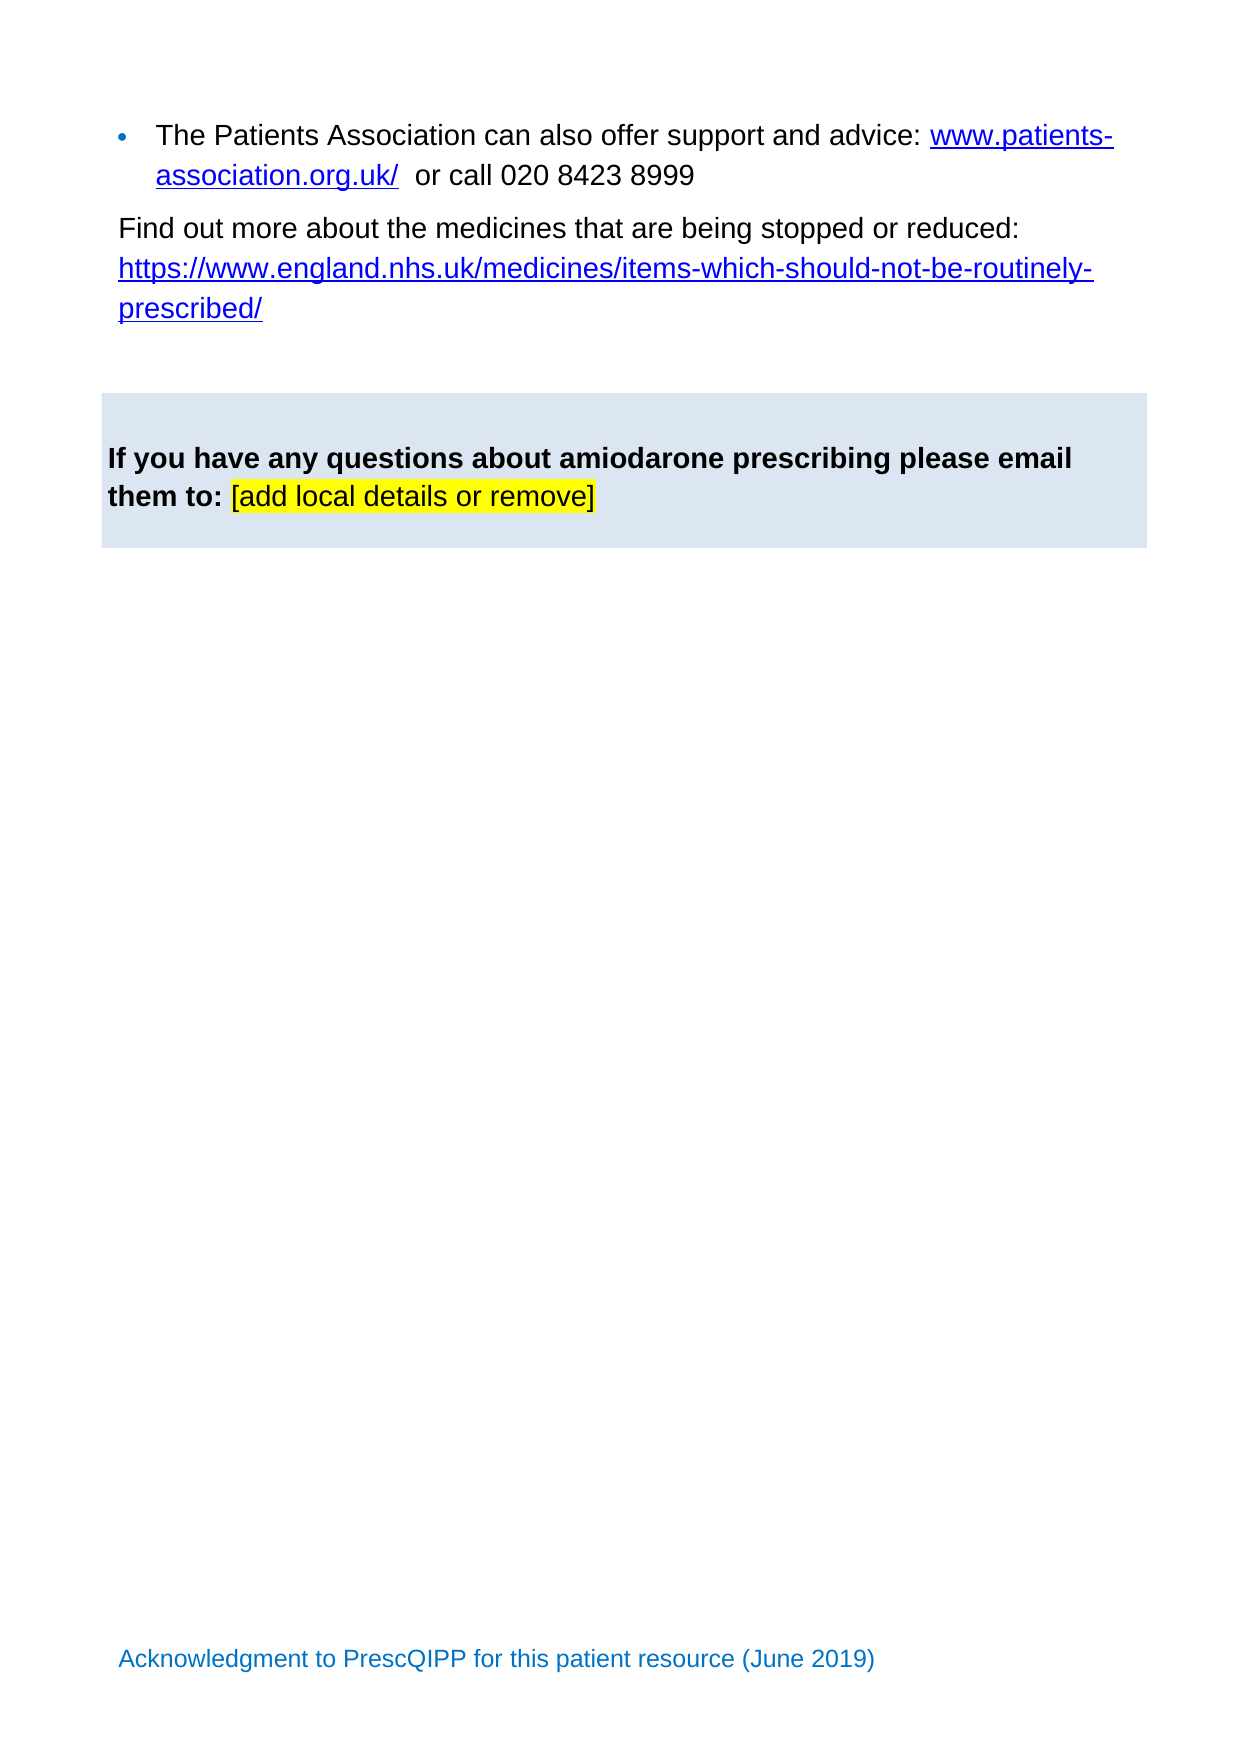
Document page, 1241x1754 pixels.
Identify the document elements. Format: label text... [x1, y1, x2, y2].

list The Patients Association can also offer support and advice: www.patients-association.org.uk/ or call 020 8423 8999 [118, 118, 1122, 192]
text Find out more about the medicines that are being stopped or reduced: https://www.england.nhs.uk/medicines/items-which-should-not-be-routinely-prescribed/ [118, 211, 1122, 325]
